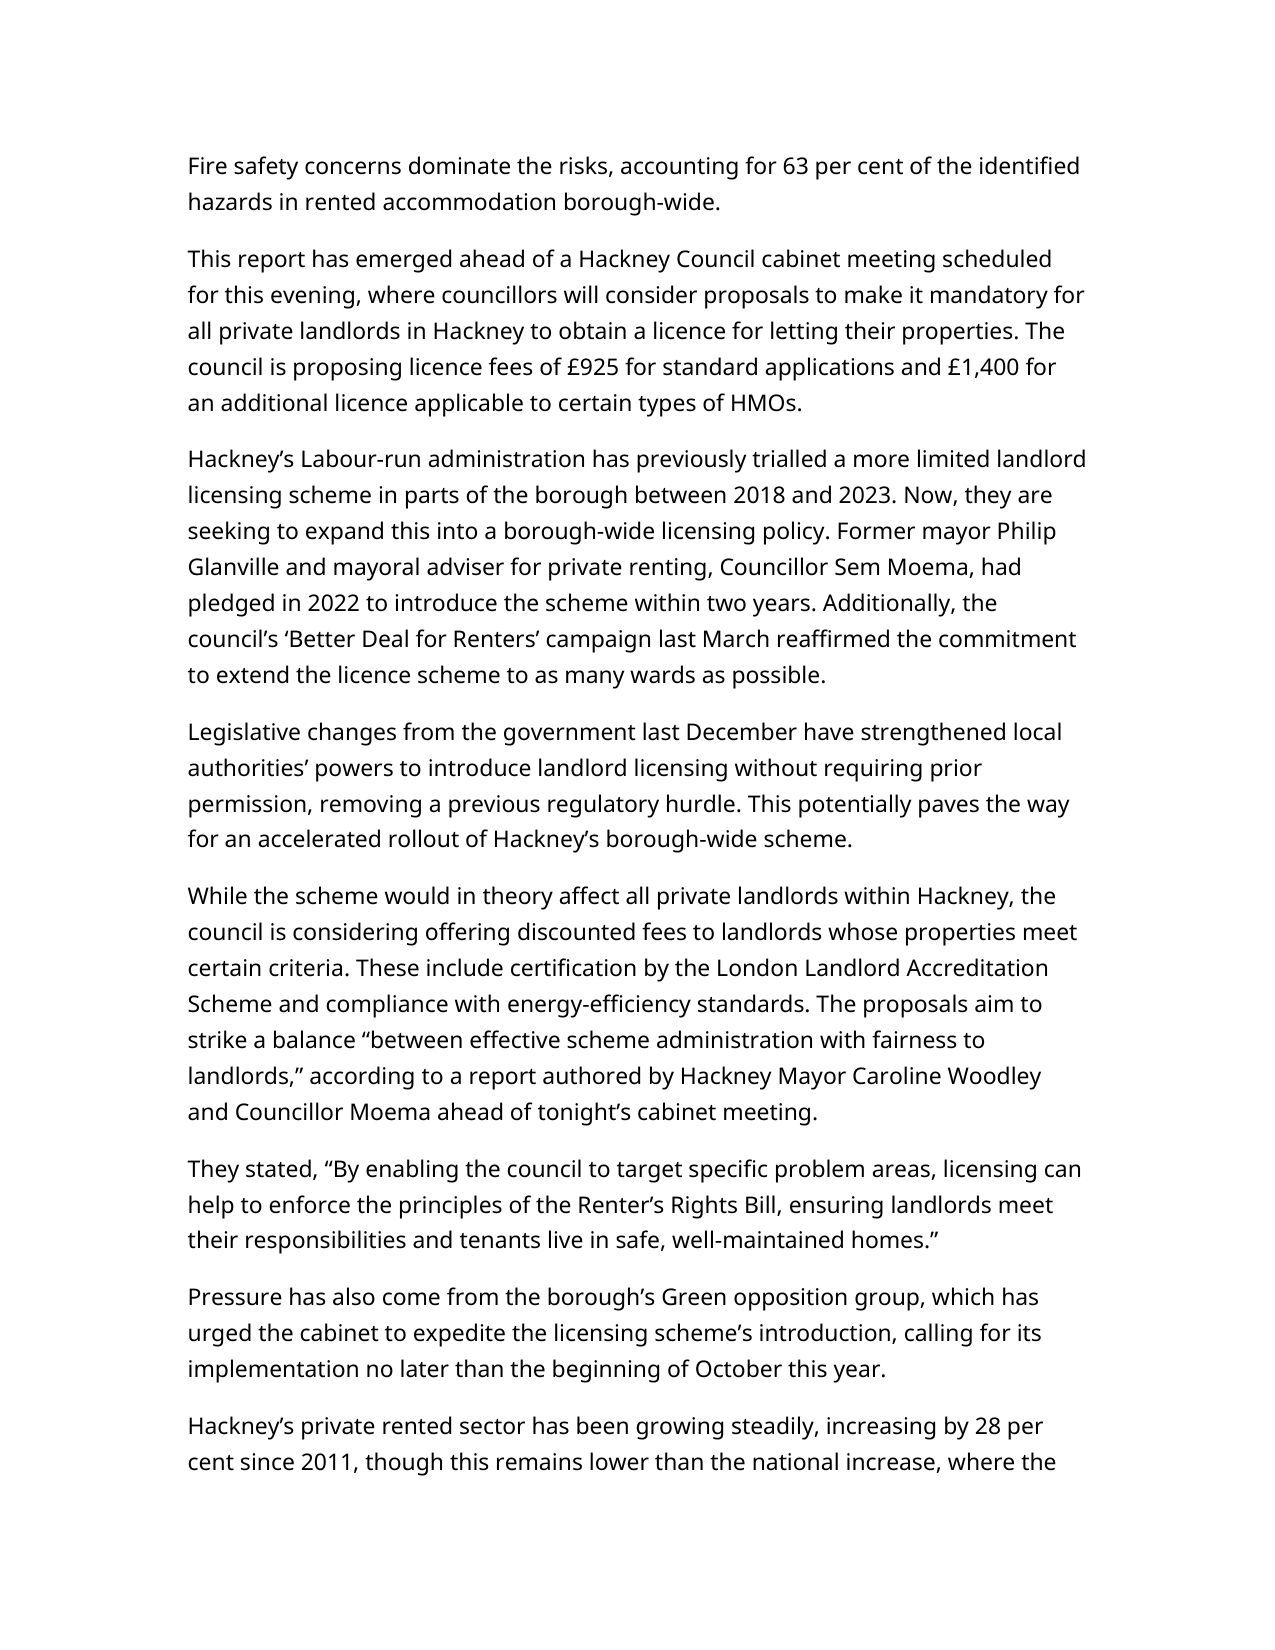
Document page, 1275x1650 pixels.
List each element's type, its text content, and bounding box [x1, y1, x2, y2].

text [187, 1410, 1087, 1477]
text While the scheme would in theory affect all private landlords within Hackney, the council is considering offering discounted fees to landlords whose properties meet certain criteria. These include certification by the London Landlord Accreditation Scheme and compliance with energy-efficiency standards. The proposals aim to strike a balance “between effective scheme administration with fairness to landlords,” according to a report authored by Hackney Mayor Caroline Woodley and Councillor Moema ahead of tonight’s cabinet meeting. [187, 880, 1087, 1127]
text This report has emerged ahead of a Hackney Council cabinet meeting scheduled for this evening, where councillors will consider proposals to make it mandatory for all private landlords in Hackney to obtain a licence for letting their properties. The council is proposing licence fees of £925 for standard applications and £1,400 for an additional licence applicable to certain types of HMOs. [187, 243, 1087, 418]
text Legislative changes from the government last December have strengthened local authorities’ powers to introduce landlord licensing without requiring prior permission, removing a previous regulatory hurdle. This potentially paves the way for an accelerated rollout of Hackney’s borough-wide scheme. [187, 716, 1087, 855]
text Hackney’s Labour-run administration has previously trialled a more limited landlord licensing scheme in parts of the borough between 2018 and 2023. Now, they are seeking to expand this into a borough-wide licensing policy. Former mayor Philip Glanville and mayoral adviser for private renting, Councillor Sem Moema, had pledged in 2022 to introduce the scheme within two years. Additionally, the council’s ‘Better Deal for Renters’ campaign last March reaffirmed the commitment to extend the licence scheme to as many wards as possible. [187, 443, 1087, 690]
text They stated, “By enabling the council to target specific problem areas, licensing can help to enforce the principles of the Renter’s Rights Bill, ensuring landlords meet their responsibilities and tenants live in safe, well-maintained homes.” [187, 1153, 1087, 1256]
text Fire safety concerns dominate the risks, accounting for 63 per cent of the identified hazards in rented accommodation borough-wide. [187, 150, 1087, 217]
text Pressure has also come from the borough’s Green opposition group, which has urged the cabinet to expedite the licensing scheme’s introduction, calling for its implementation no later than the beginning of October this year. [187, 1281, 1087, 1384]
